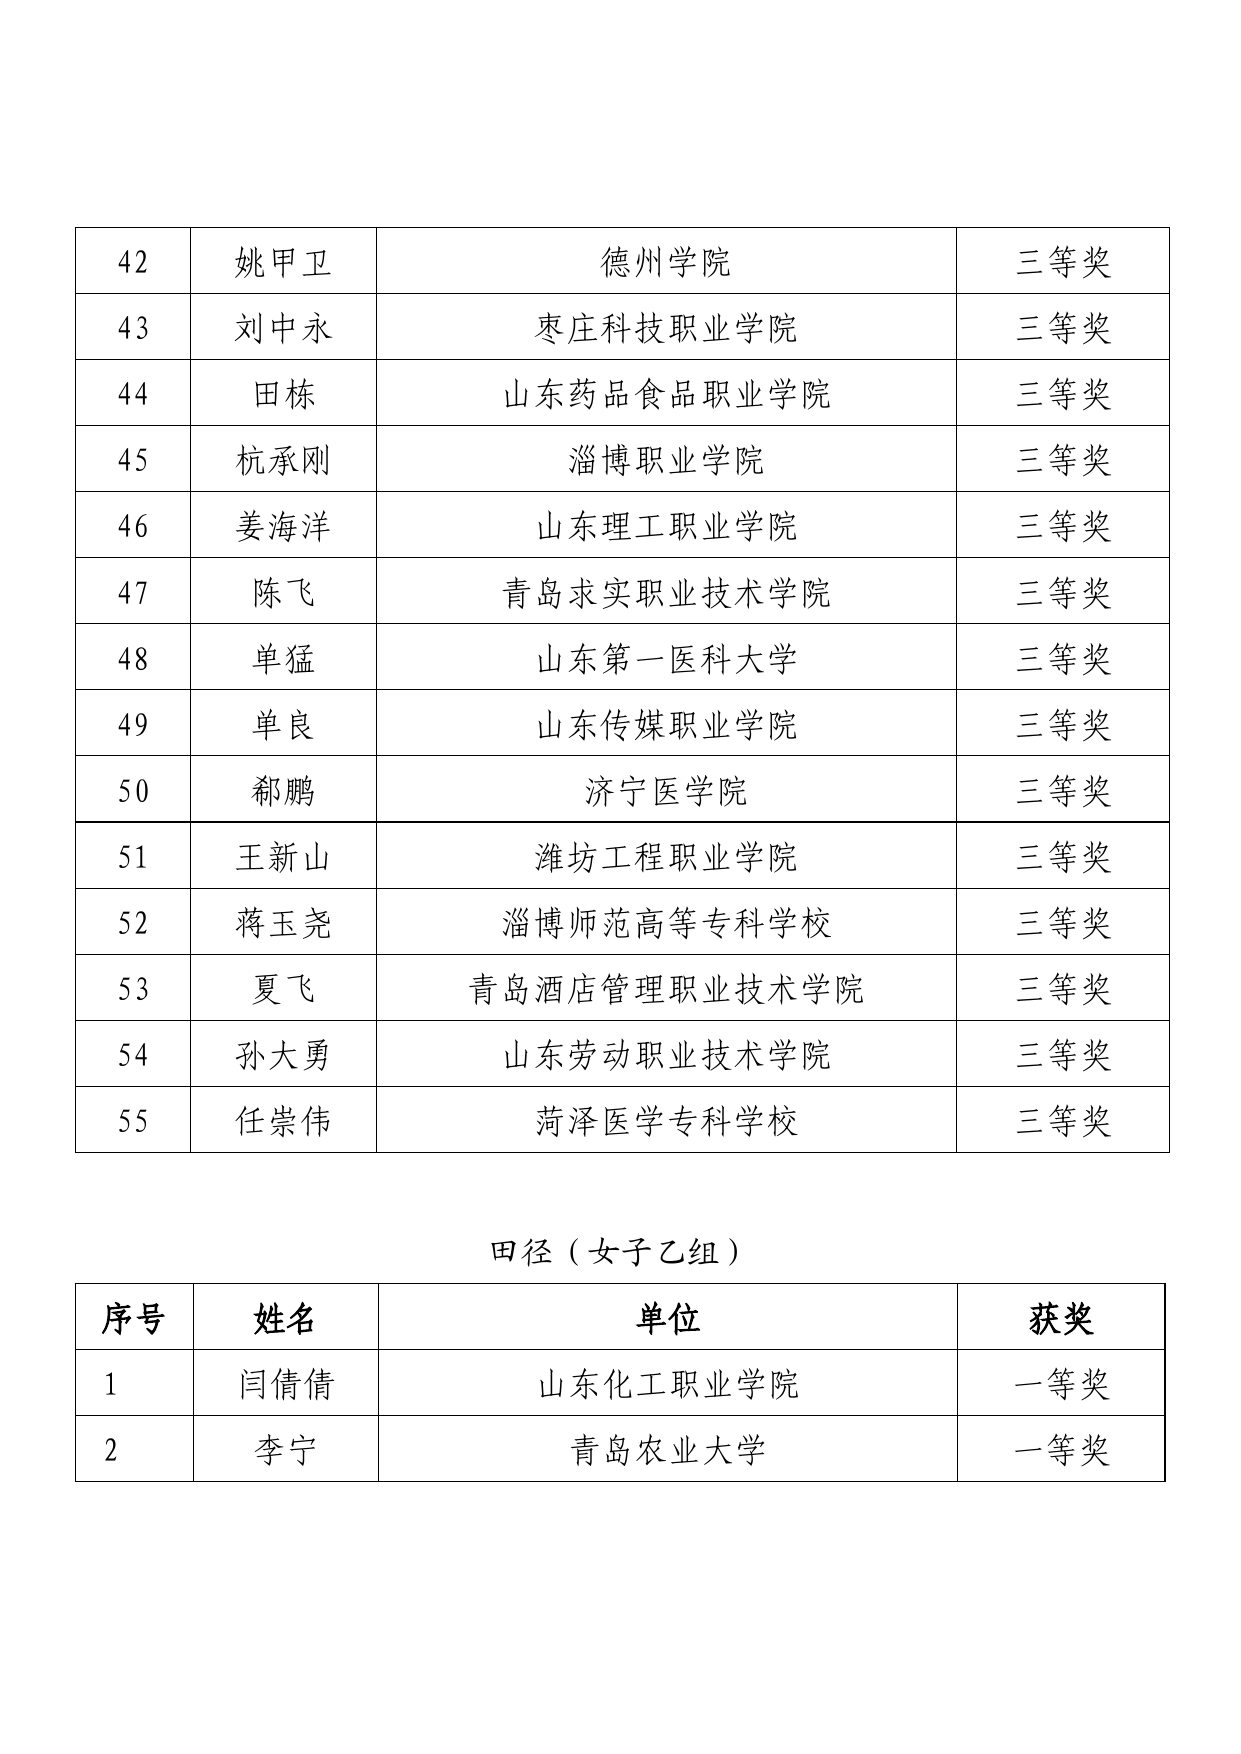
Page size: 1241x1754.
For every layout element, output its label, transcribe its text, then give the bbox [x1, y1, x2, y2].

table_cell 47 [76, 558, 190, 623]
table_header 获奖 [958, 1284, 1164, 1349]
table_cell 43 [76, 294, 190, 359]
table_cell 杭承刚 [191, 426, 376, 491]
table_cell 山东药品食品职业学院 [377, 360, 956, 425]
table_cell 青岛求实职业技术学院 [377, 558, 956, 623]
table_cell 48 [76, 624, 190, 689]
table_cell 刘中永 [191, 294, 376, 359]
table_cell 青岛酒店管理职业技术学院 [377, 955, 956, 1019]
table_cell 三等奖 [957, 624, 1169, 689]
table_cell 淄博师范高等专科学校 [377, 889, 956, 953]
table_cell 山东第一医科大学 [377, 624, 956, 689]
table_cell 山东传媒职业学院 [377, 690, 956, 755]
table_cell 德州学院 [377, 228, 956, 293]
table_cell 单良 [191, 690, 376, 755]
table_cell 山东劳动职业技术学院 [377, 1021, 956, 1086]
table_cell 三等奖 [957, 228, 1169, 293]
table_cell 任崇伟 [191, 1087, 376, 1152]
table_cell 山东理工职业学院 [377, 492, 956, 557]
table_cell 42 [76, 228, 190, 293]
table_cell 蒋玉尧 [191, 889, 376, 953]
table_cell 枣庄科技职业学院 [377, 294, 956, 359]
table_header 姓名 [194, 1284, 378, 1349]
table_cell 三等奖 [957, 889, 1169, 953]
table_cell 54 [76, 1021, 190, 1086]
table_cell 44 [76, 360, 190, 425]
table_cell 49 [76, 690, 190, 755]
table_cell 55 [76, 1087, 190, 1152]
table_cell 三等奖 [957, 955, 1169, 1019]
table_cell 姜海洋 [191, 492, 376, 557]
table_cell 三等奖 [957, 756, 1169, 821]
table_cell 郗鹏 [191, 756, 376, 821]
table_cell [76, 1350, 193, 1415]
table_cell 闫倩倩 [194, 1350, 378, 1415]
table_cell 三等奖 [957, 294, 1169, 359]
table_cell 潍坊工程职业学院 [377, 823, 956, 887]
table_cell 53 [76, 955, 190, 1019]
text 田径（女子乙组） [159, 1218, 1081, 1283]
table_header 单位 [379, 1284, 957, 1349]
table_cell 52 [76, 889, 190, 953]
table_cell 45 [76, 426, 190, 491]
table_cell 济宁医学院 [377, 756, 956, 821]
table_cell 青岛农业大学 [379, 1416, 957, 1481]
table_cell 三等奖 [957, 1087, 1169, 1152]
table_cell 山东化工职业学院 [379, 1350, 957, 1415]
table_cell 淄博职业学院 [377, 426, 956, 491]
table_cell 李宁 [194, 1416, 378, 1481]
table_cell 三等奖 [957, 690, 1169, 755]
table_cell 一等奖 [958, 1350, 1164, 1415]
table_cell 田栋 [191, 360, 376, 425]
table_cell 夏飞 [191, 955, 376, 1019]
table_cell 陈飞 [191, 558, 376, 623]
table_cell 一等奖 [958, 1416, 1164, 1481]
table_cell 51 [76, 823, 190, 887]
table_cell 孙大勇 [191, 1021, 376, 1086]
table_cell 三等奖 [957, 426, 1169, 491]
table_cell 50 [76, 756, 190, 821]
table_cell 王新山 [191, 823, 376, 887]
table_cell 菏泽医学专科学校 [377, 1087, 956, 1152]
table_cell [76, 1416, 193, 1481]
table_cell 三等奖 [957, 360, 1169, 425]
table_cell 三等奖 [957, 558, 1169, 623]
table_header 序号 [76, 1284, 193, 1349]
table_cell 单猛 [191, 624, 376, 689]
table_cell 三等奖 [957, 1021, 1169, 1086]
table_cell 46 [76, 492, 190, 557]
table_cell 三等奖 [957, 492, 1169, 557]
table_cell 姚甲卫 [191, 228, 376, 293]
table_cell 三等奖 [957, 823, 1169, 887]
